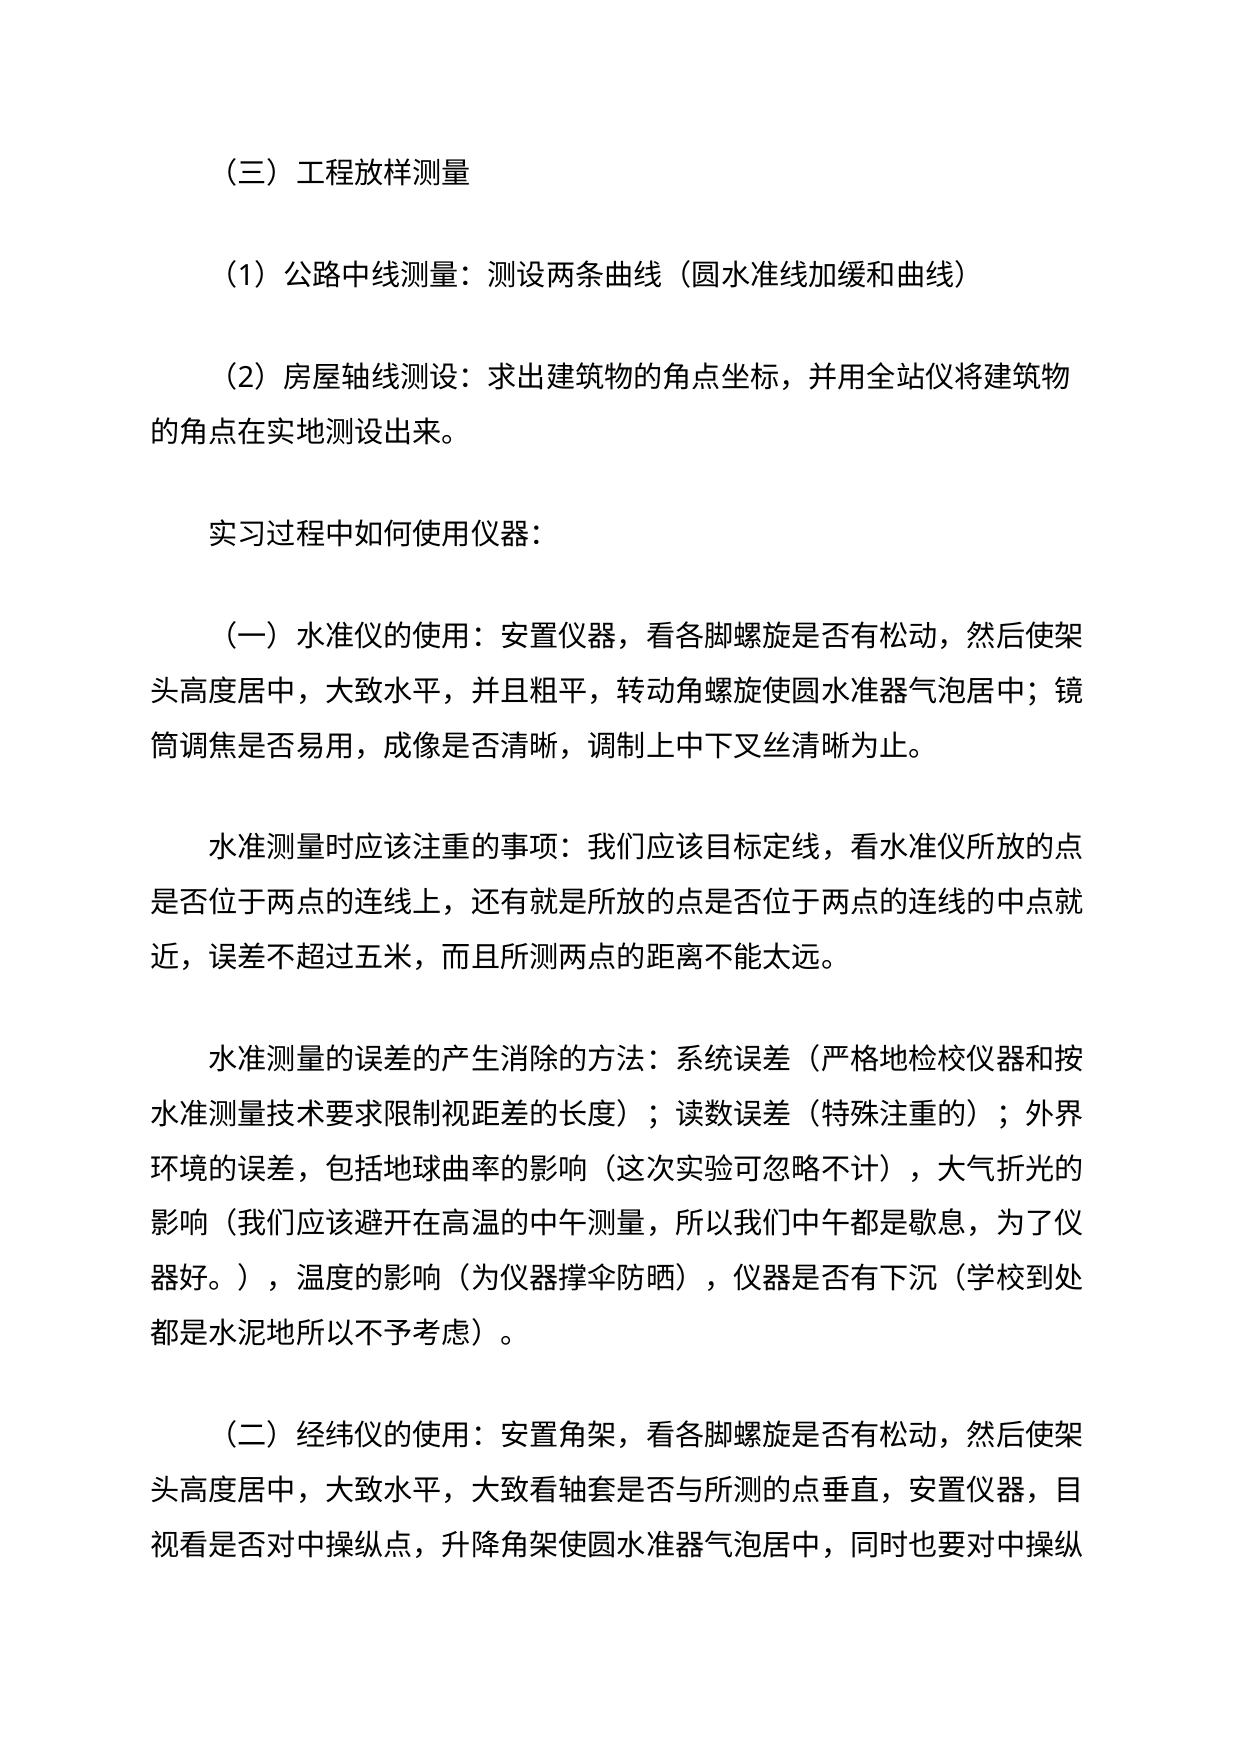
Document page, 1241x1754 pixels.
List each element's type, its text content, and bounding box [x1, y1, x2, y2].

text 水准测量时应该注重的事项：我们应该目标定线，看水准仪所放的点是否位于两点的连线上，还有就是所放的点是否位于两点的连线的中点就近，误差不超过五米，而且所测两点的距离不能太远。 [150, 824, 1090, 976]
text （一）水准仪的使用：安置仪器，看各脚螺旋是否有松动，然后使架头高度居中，大致水平，并且粗平，转动角螺旋使圆水准器气泡居中；镜筒调焦是否易用，成像是否清晰，调制上中下叉丝清晰为止。 [150, 612, 1090, 764]
text （三）工程放样测量 [150, 150, 1090, 192]
text 水准测量的误差的产生消除的方法：系统误差（严格地检校仪器和按水准测量技术要求限制视距差的长度）；读数误差（特殊注重的）；外界环境的误差，包括地球曲率的影响（这次实验可忽略不计），大气折光的影响（我们应该避开在高温的中午测量，所以我们中午都是歇息，为了仪器好。），温度的影响（为仪器撑伞防晒），仪器是否有下沉（学校到处都是水泥地所以不予考虑）。 [150, 1035, 1090, 1352]
text 实习过程中如何使用仪器： [150, 511, 1090, 553]
text （2）房屋轴线测设：求出建筑物的角点坐标，并用全站仪将建筑物的角点在实地测设出来。 [150, 354, 1090, 451]
text （1）公路中线测量：测设两条曲线（圆水准线加缓和曲线） [150, 252, 1090, 294]
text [150, 1412, 1090, 1564]
